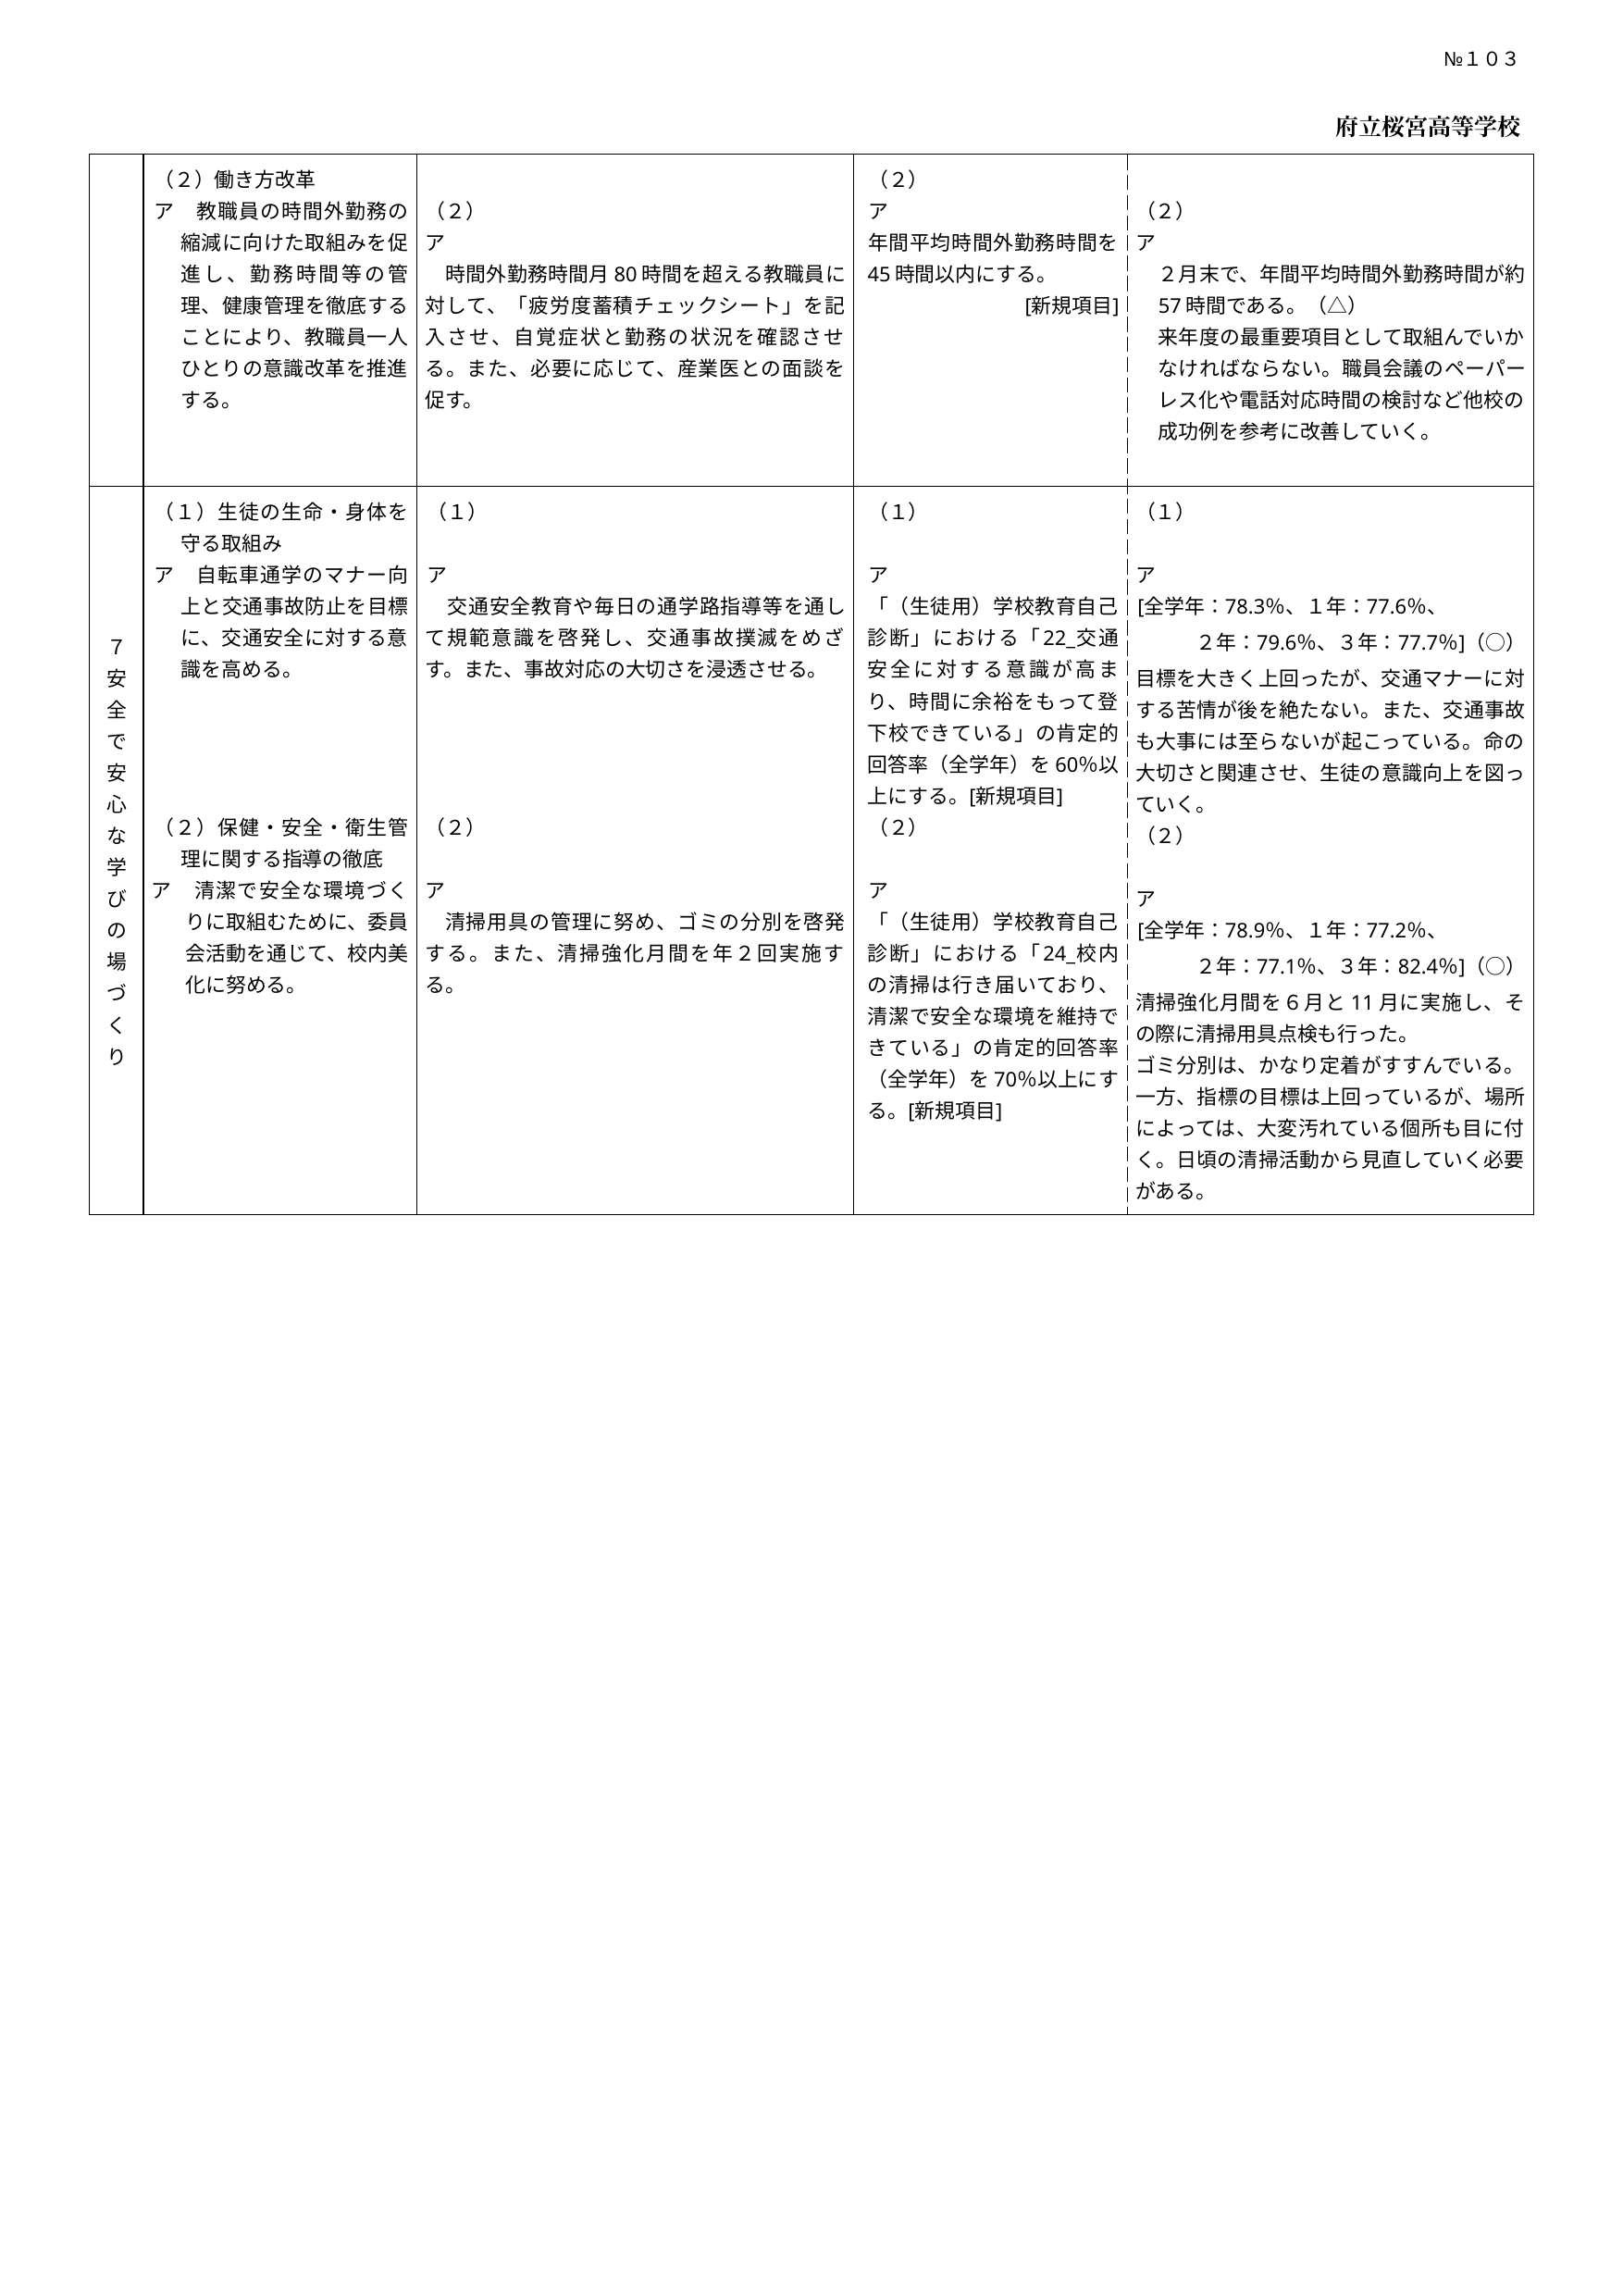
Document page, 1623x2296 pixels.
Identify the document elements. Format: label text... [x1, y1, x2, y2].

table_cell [417, 155, 853, 486]
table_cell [144, 155, 416, 486]
table_cell （１） ア 交通安全教育や毎日の通学路指導等を通して規範意識を啓発し、交通事故撲滅をめざす。また、事故対応の大切さを浸透させる。 （２） ア 清掃用具の管理に努め、ゴミの分別を啓発する。また、清掃強化月間を年２回実施する。 [417, 487, 853, 1214]
table_cell ７安全で安心な学びの場づくり [90, 487, 142, 1214]
table_cell （１） ア [全学年：78.3％、１年：77.6％、 ２年：79.6％、３年：77.7％]（○） 目標を大きく上回ったが、交通マナーに対する苦情が後を絶たない。また、交通事故も大事には至らないが起こっている。命の大切さと関連させ、生徒の意識向上を図っていく。 （２） ア [全学年：78.9％、１年：77.2％、 ２年：77.1％、３年：82.4％]（○） 清掃強化月間を６月と11月に実施し、その際に清掃用具点検も行った。 ゴミ分別は、かなり定着がすすんでいる。一方、指標の目標は上回っているが、場所によっては、大変汚れている個所も目に付く。日頃の清掃活動から見直していく必要がある。 [1127, 487, 1533, 1214]
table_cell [1127, 155, 1533, 486]
table_cell （１）生徒の生命・身体を守る取組み ア 自転車通学のマナー向上と交通事故防止を目標に、交通安全に対する意識を高める。 （２）保健・安全・衛生管理に関する指導の徹底 ア 清潔で安全な環境づくりに取組むために、委員会活動を通じて、校内美化に努める。 [144, 487, 416, 1214]
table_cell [90, 155, 142, 486]
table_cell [854, 155, 1127, 486]
table_cell （１） ア 「（生徒用）学校教育自己診断」における「22_交通安全に対する意識が高まり、時間に余裕をもって登下校できている」の肯定的回答率（全学年）を60％以上にする。[新規項目] （２） ア 「（生徒用）学校教育自己診断」における「24_校内の清掃は行き届いており、清潔で安全な環境を維持できている」の肯定的回答率（全学年）を70％以上にする。[新規項目] [854, 487, 1127, 1214]
